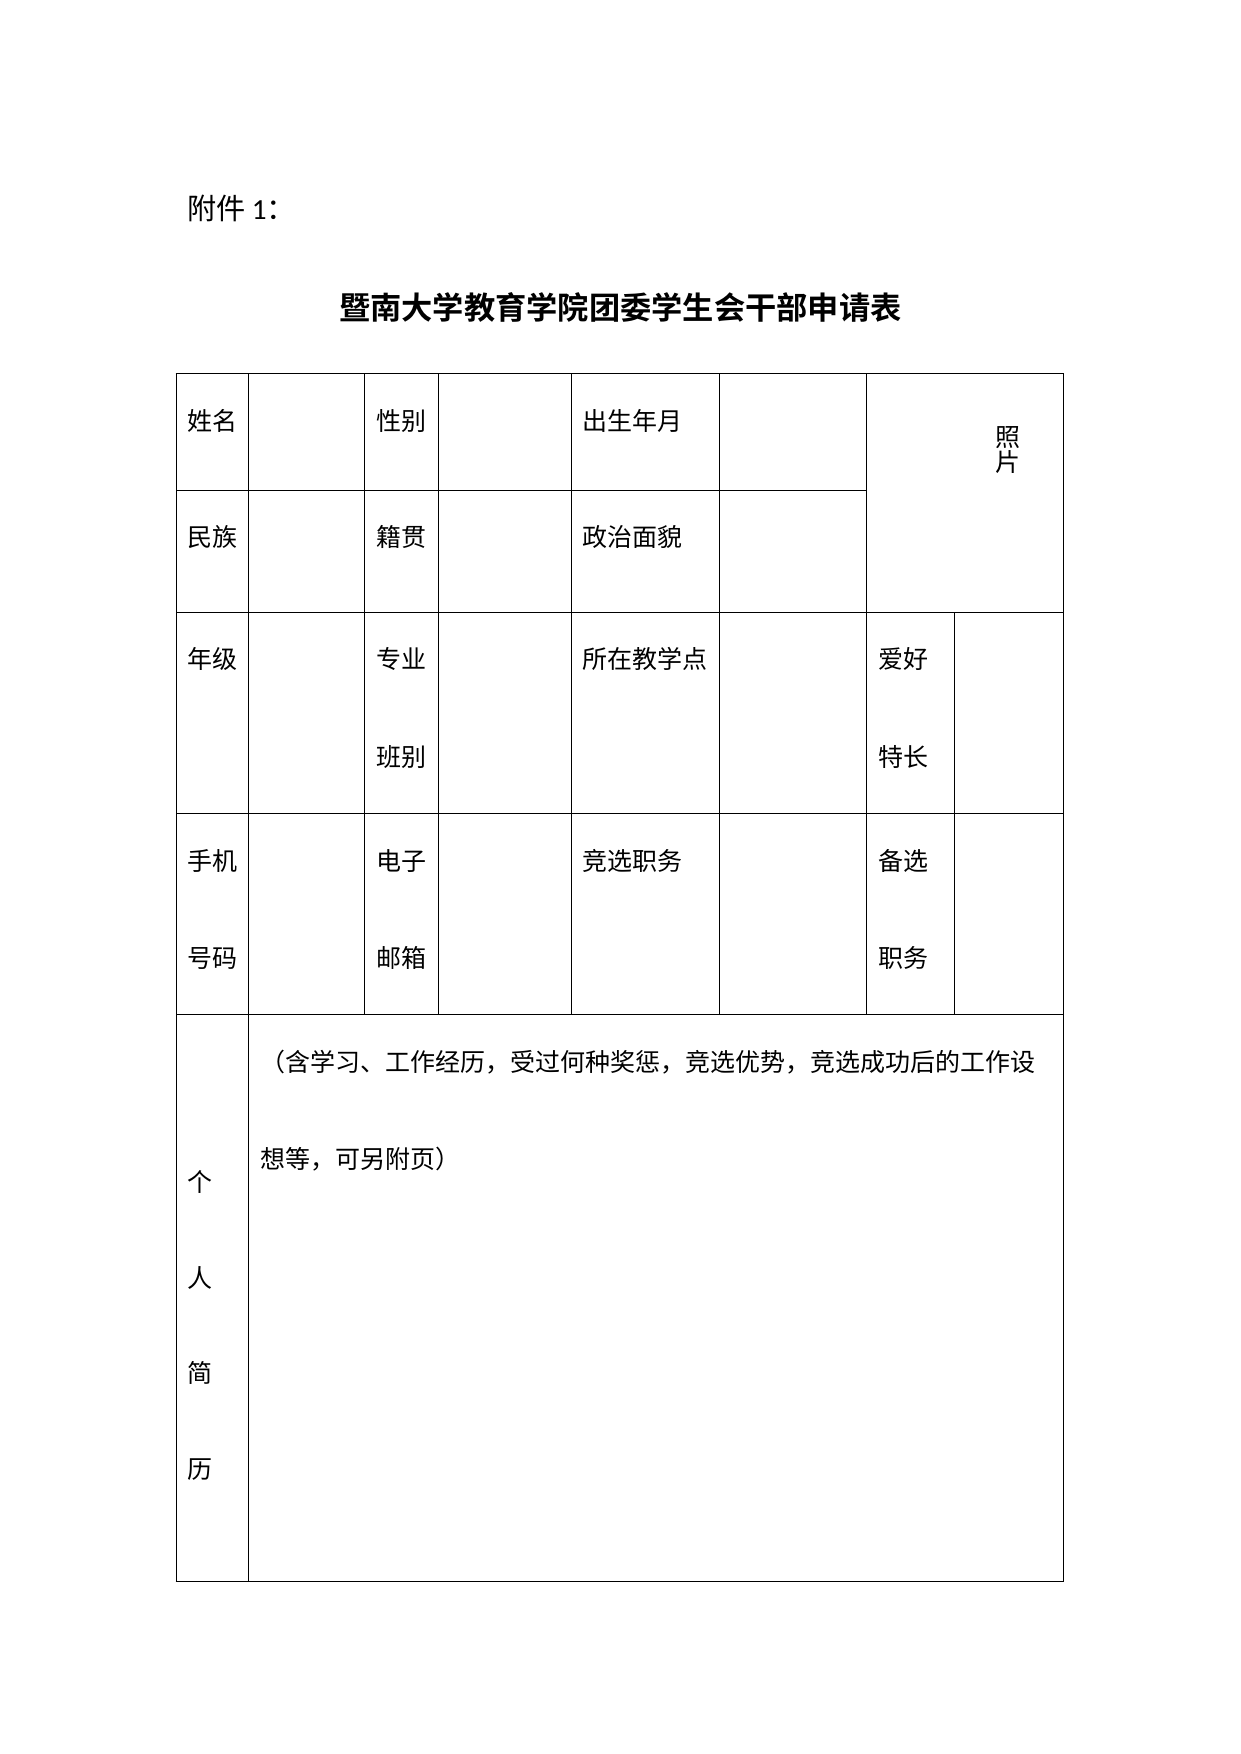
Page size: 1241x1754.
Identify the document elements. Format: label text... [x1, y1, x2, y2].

table_header 照片 [867, 374, 1063, 612]
table_header [249, 374, 364, 490]
table_cell [249, 814, 364, 1014]
table_cell [955, 613, 1063, 813]
table_cell [720, 814, 866, 1014]
table_cell 个 人 简 历 及 竞 选 说 明 [177, 1015, 248, 1581]
table_cell [249, 491, 364, 612]
table_cell [720, 491, 866, 612]
table_cell 竞选职务 [572, 814, 719, 1014]
table_cell 备选职务 [867, 814, 954, 1014]
table_cell 手机号码 [177, 814, 248, 1014]
table_header [439, 374, 571, 490]
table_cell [249, 1015, 1063, 1581]
table_header [720, 374, 866, 490]
table_cell [439, 814, 571, 1014]
table_cell 政治面貌 [572, 491, 719, 612]
table_cell [249, 613, 364, 813]
table_cell 专业班别 [365, 613, 438, 813]
table_cell 所在教学点 [572, 613, 719, 813]
table_cell [955, 814, 1063, 1014]
table_header 性别 [365, 374, 438, 490]
table_cell 爱好特长 [867, 613, 954, 813]
text 暨南大学教育学院团委学生会干部申请表 [187, 273, 1053, 338]
table_cell [439, 613, 571, 813]
table_cell [720, 613, 866, 813]
table_cell 电子邮箱 [365, 814, 438, 1014]
table_header 姓名 [177, 374, 248, 490]
table_header 出生年月 [572, 374, 719, 490]
table_cell 年级 [177, 613, 248, 813]
table_cell 籍贯 [365, 491, 438, 612]
text 附件1： [187, 174, 1053, 239]
table_cell 民族 [177, 491, 248, 612]
table_cell [439, 491, 571, 612]
